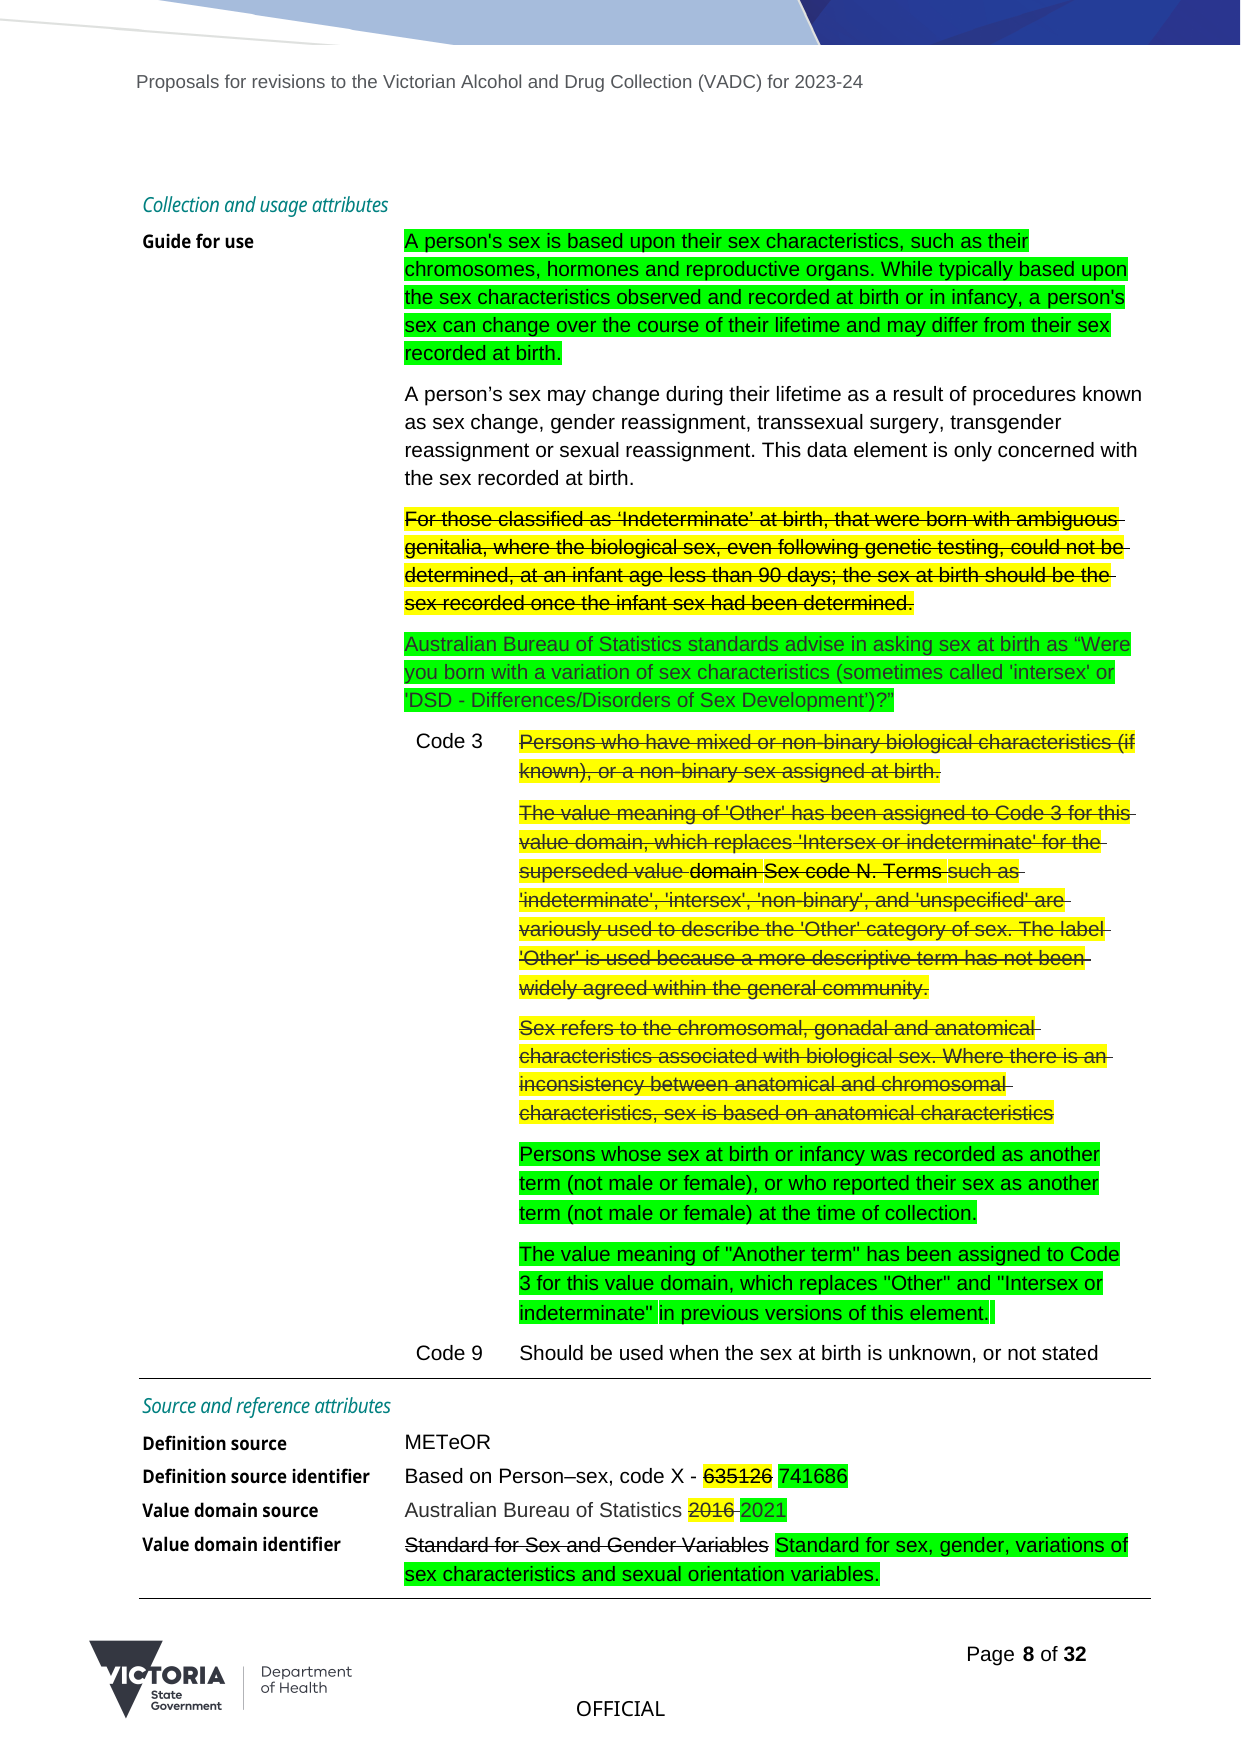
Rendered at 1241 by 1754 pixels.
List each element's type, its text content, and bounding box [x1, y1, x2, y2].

table_cell METeOR [401, 1426, 1151, 1460]
table_cell Value domain identifier [139, 1528, 401, 1598]
table_cell Guide for use [139, 224, 401, 1378]
picture [0, 0, 1241, 45]
table_cell Australian Bureau of Statistics 2016 2021 [401, 1494, 1151, 1527]
table_cell Collection and usage attributes [139, 177, 1151, 224]
table_cell A person's sex is based upon their sex characteristics, such as their chromosomes, hormones and reproductive organs. While typically based upon the sex characteristics observed and recorded at birth or in infancy, a person's sex can change over the course of their lifetime and may differ from their sex recorded at birth. A person’s sex may change during their lifetime as a result of procedures known as sex change, gender reassignment, transsexual surgery, transgender reassignment or sexual reassignment. This data element is only concerned with the sex recorded at birth. For those classified as ‘Indeterminate’ at birth, that were born with ambiguous genitalia, where the biological sex, even following genetic testing, could not be determined, at an infant age less than 90 days; the sex at birth should be the sex recorded once the infant sex had been determined. Australian Bureau of Statistics standards advise in asking sex at birth as “Were you born with a variation of sex characteristics (sometimes called 'intersex' or 'DSD - Differences/Disorders of Sex Development’)?” [401, 224, 1151, 1378]
table_cell Value domain source [139, 1494, 401, 1527]
table_cell Definition source identifier [139, 1460, 401, 1493]
picture [0, 1595, 1241, 1754]
table_cell Source and reference attributes [139, 1379, 1151, 1426]
table_cell Definition source [139, 1426, 401, 1460]
table_cell Based on Person–sex, code X - 635126 741686 [401, 1460, 1151, 1493]
